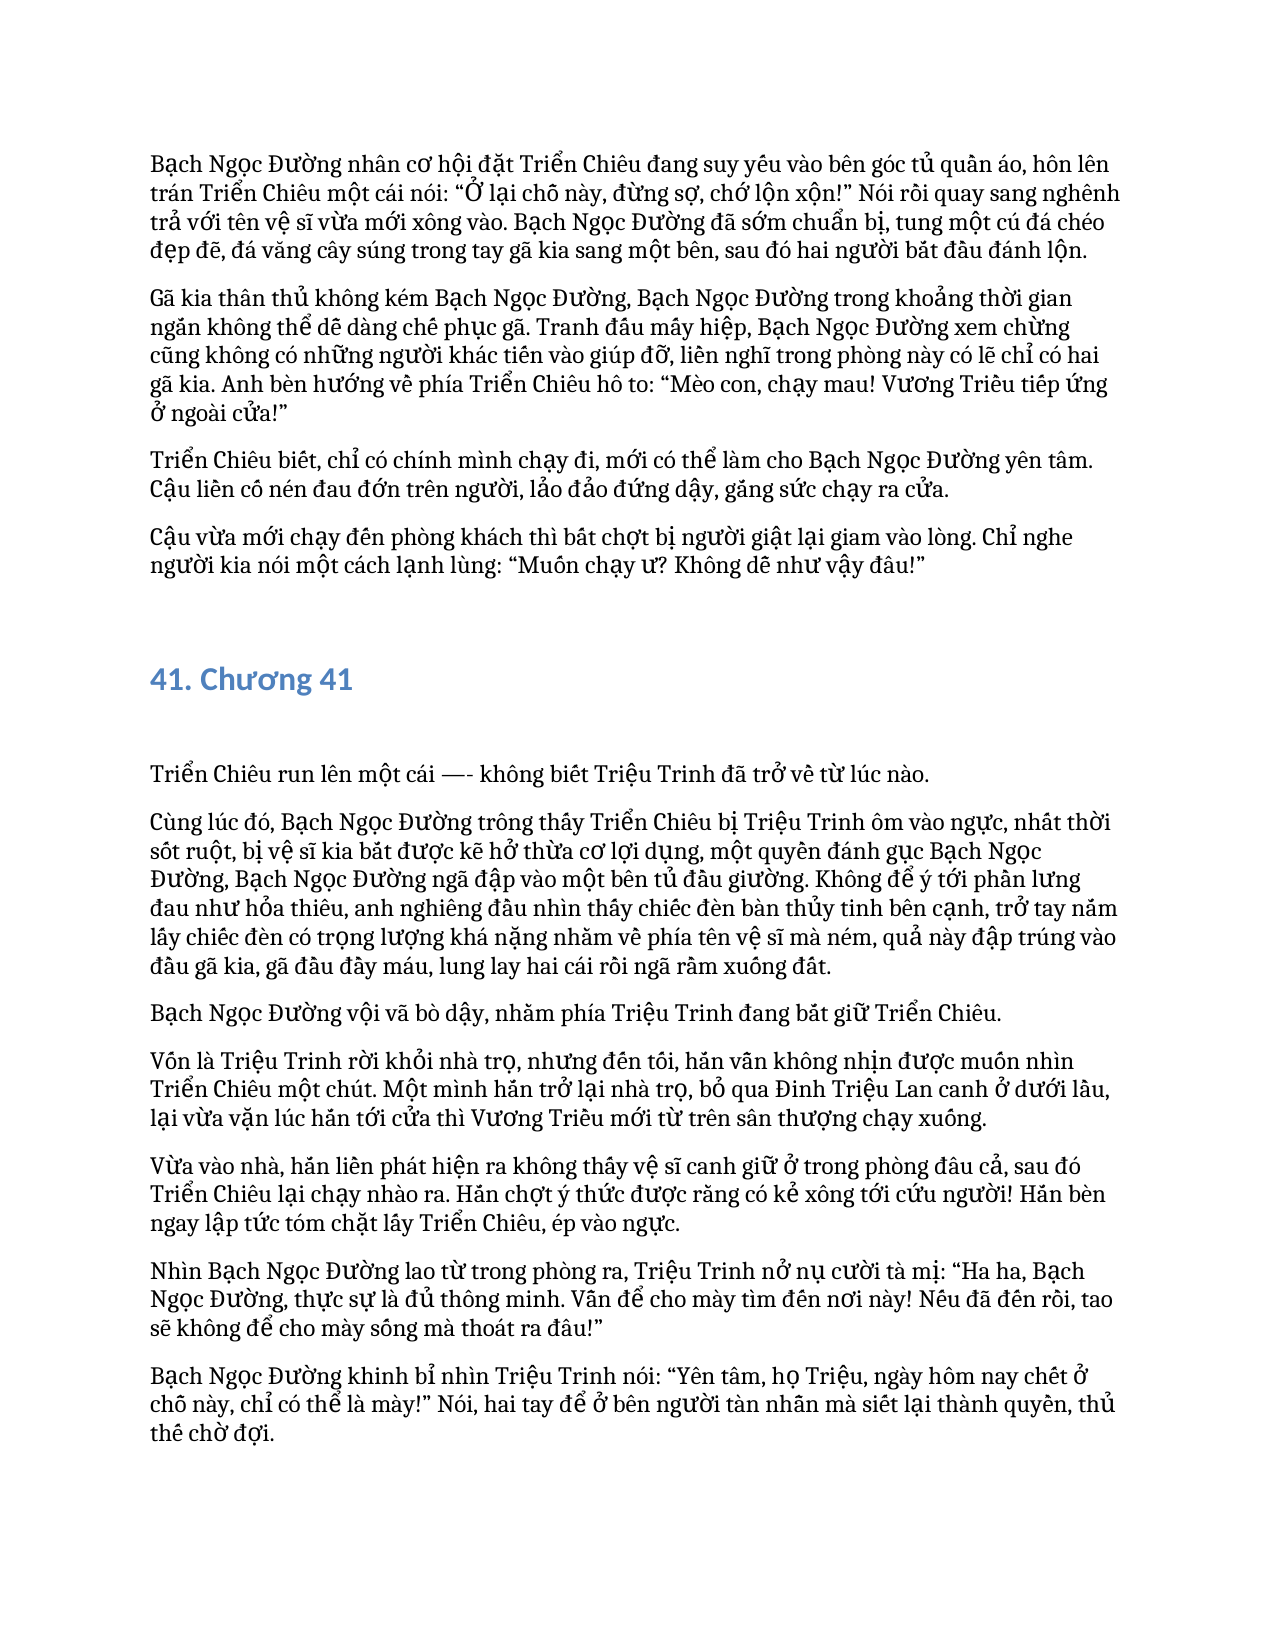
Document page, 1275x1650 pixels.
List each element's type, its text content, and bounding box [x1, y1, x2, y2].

text Bạch Ngọc Đường vội vã bò dậy, nhằm phía Triệu Trinh đang bắt giữ Triển Chiêu. [150, 999, 1125, 1028]
text Vừa vào nhà, hắn liền phát hiện ra không thấy vệ sĩ canh giữ ở trong phòng đâu cả, sau đó Triển Chiêu lại chạy nhào ra. Hắn chợt ý thức được rằng có kẻ xông tới cứu người! Hắn bèn ngay lập tức tóm chặt lấy Triển Chiêu, ép vào ngực. [150, 1152, 1125, 1238]
text Triển Chiêu run lên một cái —- không biết Triệu Trinh đã trở về từ lúc nào. [150, 703, 1125, 789]
text Triển Chiêu biết, chỉ có chính mình chạy đi, mới có thể làm cho Bạch Ngọc Đường yên tâm. Cậu liền cố nén đau đớn trên người, lảo đảo đứng dậy, gắng sức chạy ra cửa. [150, 446, 1125, 504]
text Cùng lúc đó, Bạch Ngọc Đường trông thấy Triển Chiêu bị Triệu Trinh ôm vào ngực, nhất thời sốt ruột, bị vệ sĩ kia bắt được kẽ hở thừa cơ lợi dụng, một quyền đánh gục Bạch Ngọc Đường, Bạch Ngọc Đường ngã đập vào một bên tủ đầu giường. Không để ý tới phần lưng đau như hỏa thiêu, anh nghiêng đầu nhìn thấy chiếc đèn bàn thủy tinh bên cạnh, trở tay nắm lấy chiếc đèn có trọng lượng khá nặng nhằm về phía tên vệ sĩ mà ném, quả này đập trúng vào đầu gã kia, gã đầu đầy máu, lung lay hai cái rồi ngã rầm xuống đất. [150, 808, 1125, 980]
text Cậu vừa mới chạy đến phòng khách thì bất chợt bị người giật lại giam vào lòng. Chỉ nghe người kia nói một cách lạnh lùng: “Muốn chạy ư? Không dễ như vậy đâu!” [150, 522, 1125, 637]
subtitle 41. Chương 41 [150, 658, 1125, 699]
text Gã kia thân thủ không kém Bạch Ngọc Đường, Bạch Ngọc Đường trong khoảng thời gian ngắn không thể dễ dàng chế phục gã. Tranh đấu mấy hiệp, Bạch Ngọc Đường xem chừng cũng không có những người khác tiến vào giúp đỡ, liền nghĩ trong phòng này có lẽ chỉ có hai gã kia. Anh bèn hướng về phía Triển Chiêu hô to: “Mèo con, chạy mau! Vương Triều tiếp ứng ở ngoài cửa!” [150, 284, 1125, 427]
text Nhìn Bạch Ngọc Đường lao từ trong phòng ra, Triệu Trinh nở nụ cười tà mị: “Ha ha, Bạch Ngọc Đường, thực sự là đủ thông minh. Vẫn để cho mày tìm đến nơi này! Nếu đã đến rồi, tao sẽ không để cho mày sống mà thoát ra đâu!” [150, 1257, 1125, 1343]
text Bạch Ngọc Đường khinh bỉ nhìn Triệu Trinh nói: “Yên tâm, họ Triệu, ngày hôm nay chết ở chỗ này, chỉ có thể là mày!” Nói, hai tay để ở bên người tàn nhẫn mà siết lại thành quyền, thủ thế chờ đợi. [150, 1362, 1125, 1448]
text Vốn là Triệu Trinh rời khỏi nhà trọ, nhưng đến tối, hắn vẫn không nhịn được muốn nhìn Triển Chiêu một chút. Một mình hắn trở lại nhà trọ, bỏ qua Đinh Triệu Lan canh ở dưới lầu, lại vừa vặn lúc hắn tới cửa thì Vương Triều mới từ trên sân thượng chạy xuống. [150, 1047, 1125, 1133]
text Bạch Ngọc Đường nhân cơ hội đặt Triển Chiêu đang suy yếu vào bên góc tủ quần áo, hôn lên trán Triển Chiêu một cái nói: “Ở lại chỗ này, đừng sợ, chớ lộn xộn!” Nói rồi quay sang nghênh trả với tên vệ sĩ vừa mới xông vào. Bạch Ngọc Đường đã sớm chuẩn bị, tung một cú đá chéo đẹp đẽ, đá văng cây súng trong tay gã kia sang một bên, sau đó hai người bắt đầu đánh lộn. [150, 150, 1125, 265]
